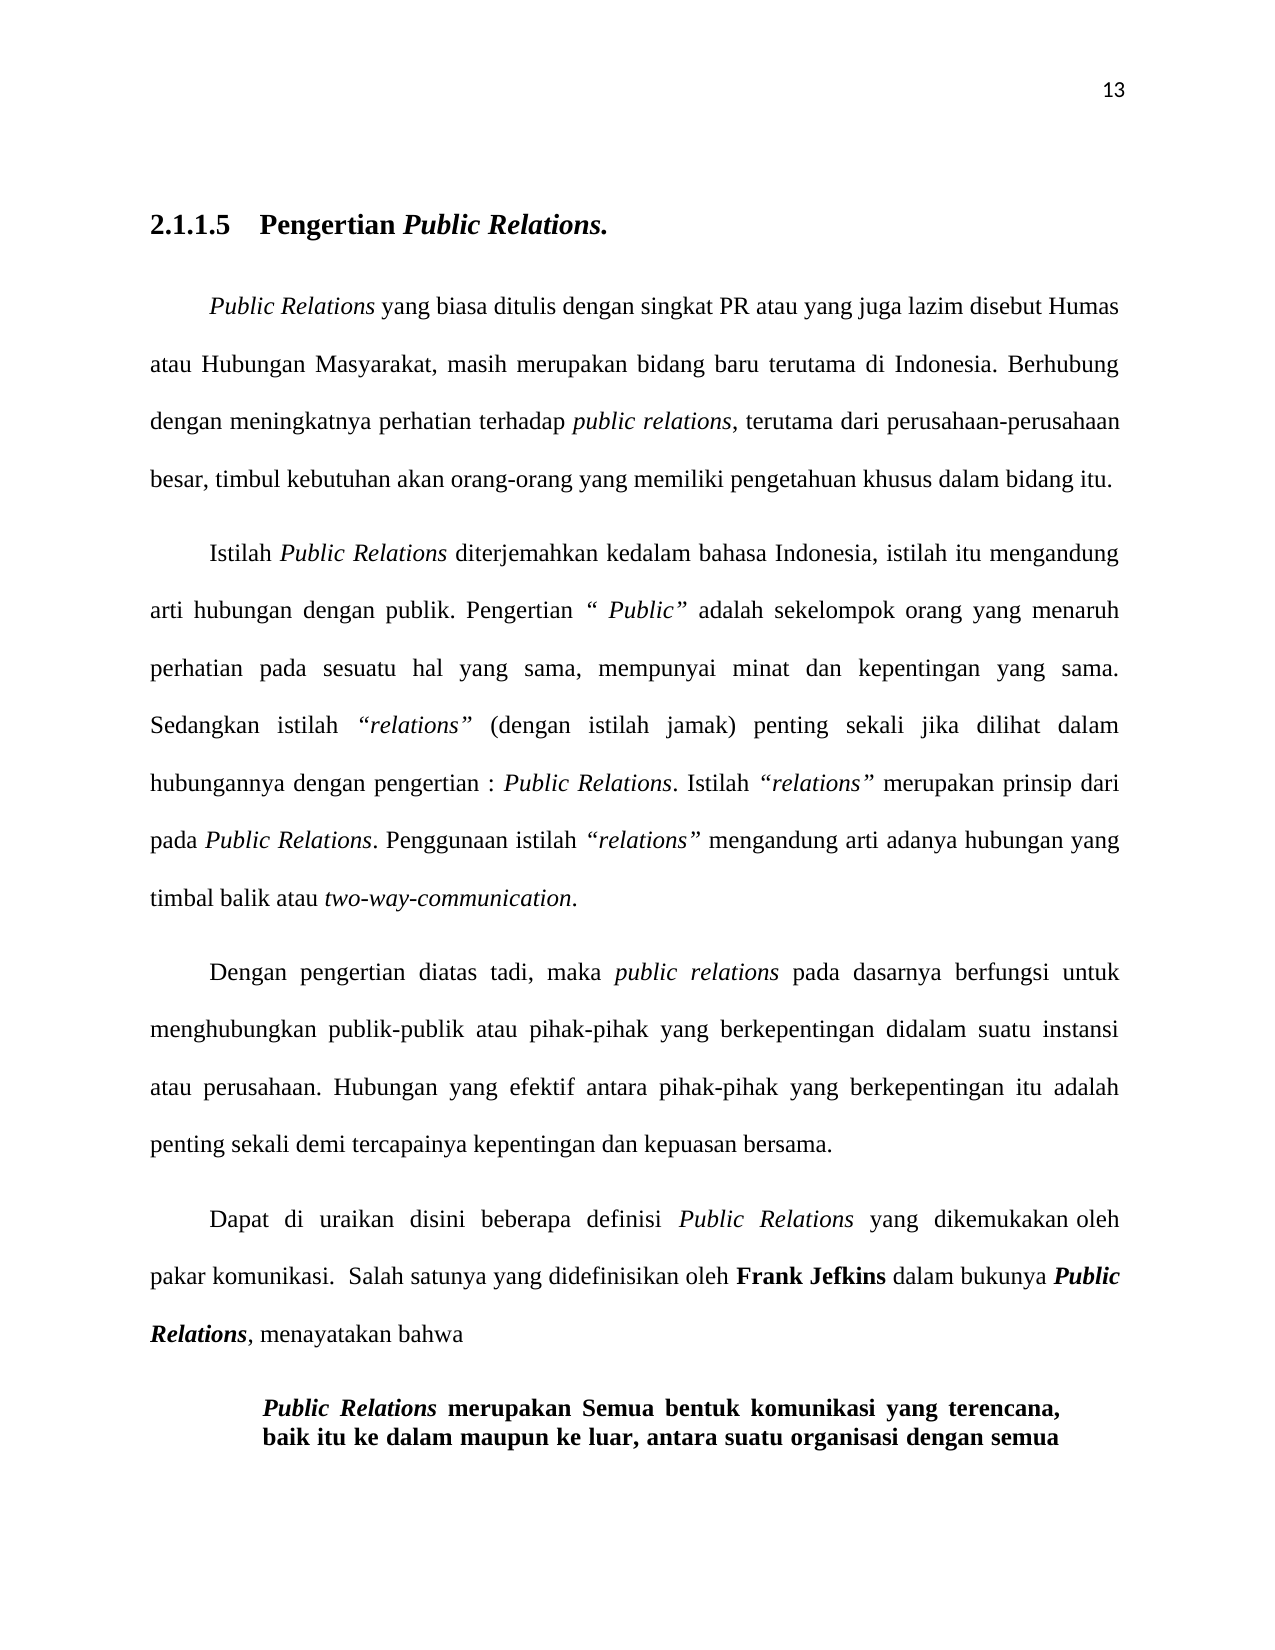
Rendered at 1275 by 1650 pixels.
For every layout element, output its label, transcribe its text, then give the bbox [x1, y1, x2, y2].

text Dapat di uraikan disini beberapa definisi Public Relations yang dikemukakan oleh pakar komunikasi. Salah satunya yang didefinisikan oleh Frank Jefkins dalam bukunya Public Relations, menayatakan bahwa [150, 1204, 1120, 1347]
text 2.1.1.5 Pengertian Public Relations. [150, 207, 1036, 241]
text Istilah Public Relations diterjemahkan kedalam bahasa Indonesia, istilah itu mengandung arti hubungan dengan publik. Pengertian “ Public” adalah sekelompok orang yang menaruh perhatian pada sesuatu hal yang sama, mempunyai minat dan kepentingan yang sama. Sedangkan istilah “relations” (dengan istilah jamak) penting sekali jika dilihat dalam hubungannya dengan pengertian : Public Relations. Istilah “relations” merupakan prinsip dari pada Public Relations. Penggunaan istilah “relations” mengandung arti adanya hubungan yang timbal balik atau two-way-communication. [150, 538, 1120, 912]
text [262, 1393, 1061, 1450]
text Dengan pengertian diatas tadi, maka public relations pada dasarnya berfungsi untuk menghubungkan publik-publik atau pihak-pihak yang berkepentingan didalam suatu instansi atau perusahaan. Hubungan yang efektif antara pihak-pihak yang berkepentingan itu adalah penting sekali demi tercapainya kepentingan dan kepuasan bersama. [150, 957, 1120, 1158]
text Public Relations yang biasa ditulis dengan singkat PR atau yang juga lazim disebut Humas atau Hubungan Masyarakat, masih merupakan bidang baru terutama di Indonesia. Berhubung dengan meningkatnya perhatian terhadap public relations, terutama dari perusahaan-perusahaan besar, timbul kebutuhan akan orang-orang yang memiliki pengetahuan khusus dalam bidang itu. [150, 291, 1120, 492]
